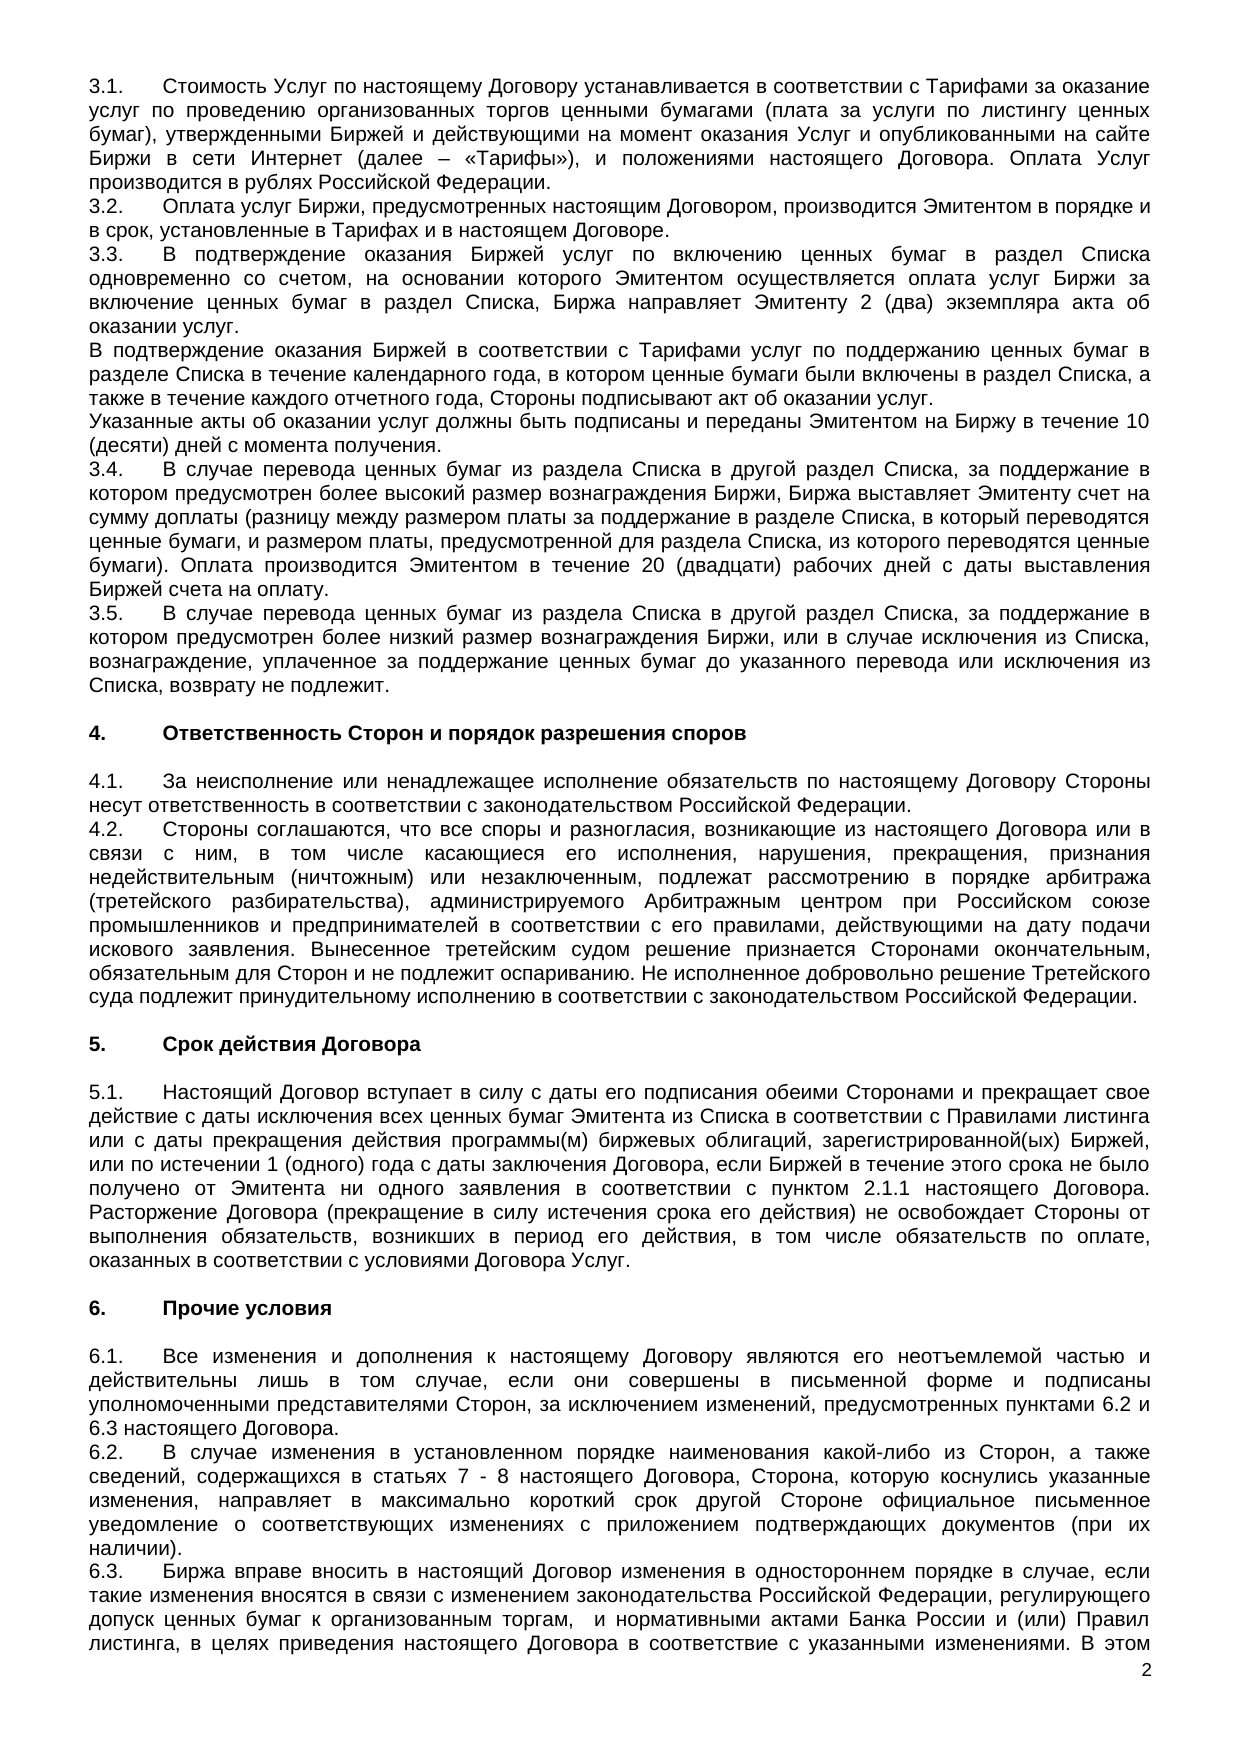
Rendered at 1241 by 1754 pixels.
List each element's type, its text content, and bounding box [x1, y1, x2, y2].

text 4.2. Стороны соглашаются, что все споры и разногласия, возникающие из настоящего Договора или в связи с ним, в том числе касающиеся его исполнения, нарушения, прекращения, признания недействительным (ничтожным) или незаключенным, подлежат рассмотрению в порядке арбитража (третейского разбирательства), администрируемого Арбитражным центром при Российском союзе промышленников и предпринимателей в соответствии с его правилами, действующими на дату подачи искового заявления. Вынесенное третейским судом решение признается Сторонами окончательным, обязательным для Сторон и не подлежит оспариванию. Не исполненное добровольно решение Третейского суда подлежит принудительному исполнению в соответствии с законодательством Российской Федерации. [89, 817, 1152, 1008]
text В подтверждение оказания Биржей в соответствии с Тарифами услуг по поддержанию ценных бумаг в разделе Списка в течение календарного года, в котором ценные бумаги были включены в раздел Списка, а также в течение каждого отчетного года, Стороны подписывают акт об оказании услуг. [89, 337, 1152, 409]
text Указанные акты об оказании услуг должны быть подписаны и переданы Эмитентом на Биржу в течение 10 (десяти) дней с момента получения. [89, 409, 1152, 457]
text 3.3. В подтверждение оказания Биржей услуг по включению ценных бумаг в раздел Списка одновременно со счетом, на основании которого Эмитентом осуществляется оплата услуг Биржи за включение ценных бумаг в раздел Списка, Биржа направляет Эмитенту 2 (два) экземпляра акта об оказании услуг. [89, 242, 1152, 337]
text 4. Ответственность Сторон и порядок разрешения споров [89, 721, 1152, 745]
text 3.5. В случае перевода ценных бумаг из раздела Списка в другой раздел Списка, за поддержание в котором предусмотрен более низкий размер вознаграждения Биржи, или в случае исключения из Списка, вознаграждение, уплаченное за поддержание ценных бумаг до указанного перевода или исключения из Списка, возврату не подлежит. [89, 601, 1152, 697]
text 6.2. В случае изменения в установленном порядке наименования какой-либо из Сторон, а также сведений, содержащихся в статьях 7 - 8 настоящего Договора, Сторона, которую коснулись указанные изменения, направляет в максимально короткий срок другой Стороне официальное письменное уведомление о соответствующих изменениях с приложением подтверждающих документов (при их наличии). [89, 1439, 1152, 1559]
text 6. Прочие условия [89, 1296, 1152, 1320]
text 5.1. Настоящий Договор вступает в силу с даты его подписания обеими Сторонами и прекращает свое действие с даты исключения всех ценных бумаг Эмитента из Списка в соответствии с Правилами листинга или с даты прекращения действия программы(м) биржевых облигаций, зарегистрированной(ых) Биржей, или по истечении 1 (одного) года с даты заключения Договора, если Биржей в течение этого срока не было получено от Эмитента ни одного заявления в соответствии с пунктом 2.1.1 настоящего Договора. Расторжение Договора (прекращение в силу истечения срока его действия) не освобождает Стороны от выполнения обязательств, возникших в период его действия, в том числе обязательств по оплате, оказанных в соответствии с условиями Договора Услуг. [89, 1080, 1152, 1272]
text 3.4. В случае перевода ценных бумаг из раздела Списка в другой раздел Списка, за поддержание в котором предусмотрен более высокий размер вознаграждения Биржи, Биржа выставляет Эмитенту счет на сумму доплаты (разницу между размером платы за поддержание в разделе Списка, в который переводятся ценные бумаги, и размером платы, предусмотренной для раздела Списка, из которого переводятся ценные бумаги). Оплата производится Эмитентом в течение 20 (двадцати) рабочих дней с даты выставления Биржей счета на оплату. [89, 457, 1152, 601]
text 5. Срок действия Договора [89, 1032, 1152, 1056]
text 3.2. Оплата услуг Биржи, предусмотренных настоящим Договором, производится Эмитентом в порядке и в срок, установленные в Тарифах и в настоящем Договоре. [89, 194, 1152, 242]
text 3.1. Стоимость Услуг по настоящему Договору устанавливается в соответствии с Тарифами за оказание услуг по проведению организованных торгов ценными бумагами (плата за услуги по листингу ценных бумаг), утвержденными Биржей и действующими на момент оказания Услуг и опубликованными на сайте Биржи в сети Интернет (далее – «Тарифы»), и положениями настоящего Договора. Оплата Услуг производится в рублях Российской Федерации. [89, 74, 1152, 194]
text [89, 1559, 1152, 1655]
text 4.1. За неисполнение или ненадлежащее исполнение обязательств по настоящему Договору Стороны несут ответственность в соответствии с законодательством Российской Федерации. [89, 769, 1152, 817]
text 6.1. Все изменения и дополнения к настоящему Договору являются его неотъемлемой частью и действительны лишь в том случае, если они совершены в письменной форме и подписаны уполномоченными представителями Сторон, за исключением изменений, предусмотренных пунктами 6.2 и 6.3 настоящего Договора. [89, 1344, 1152, 1439]
